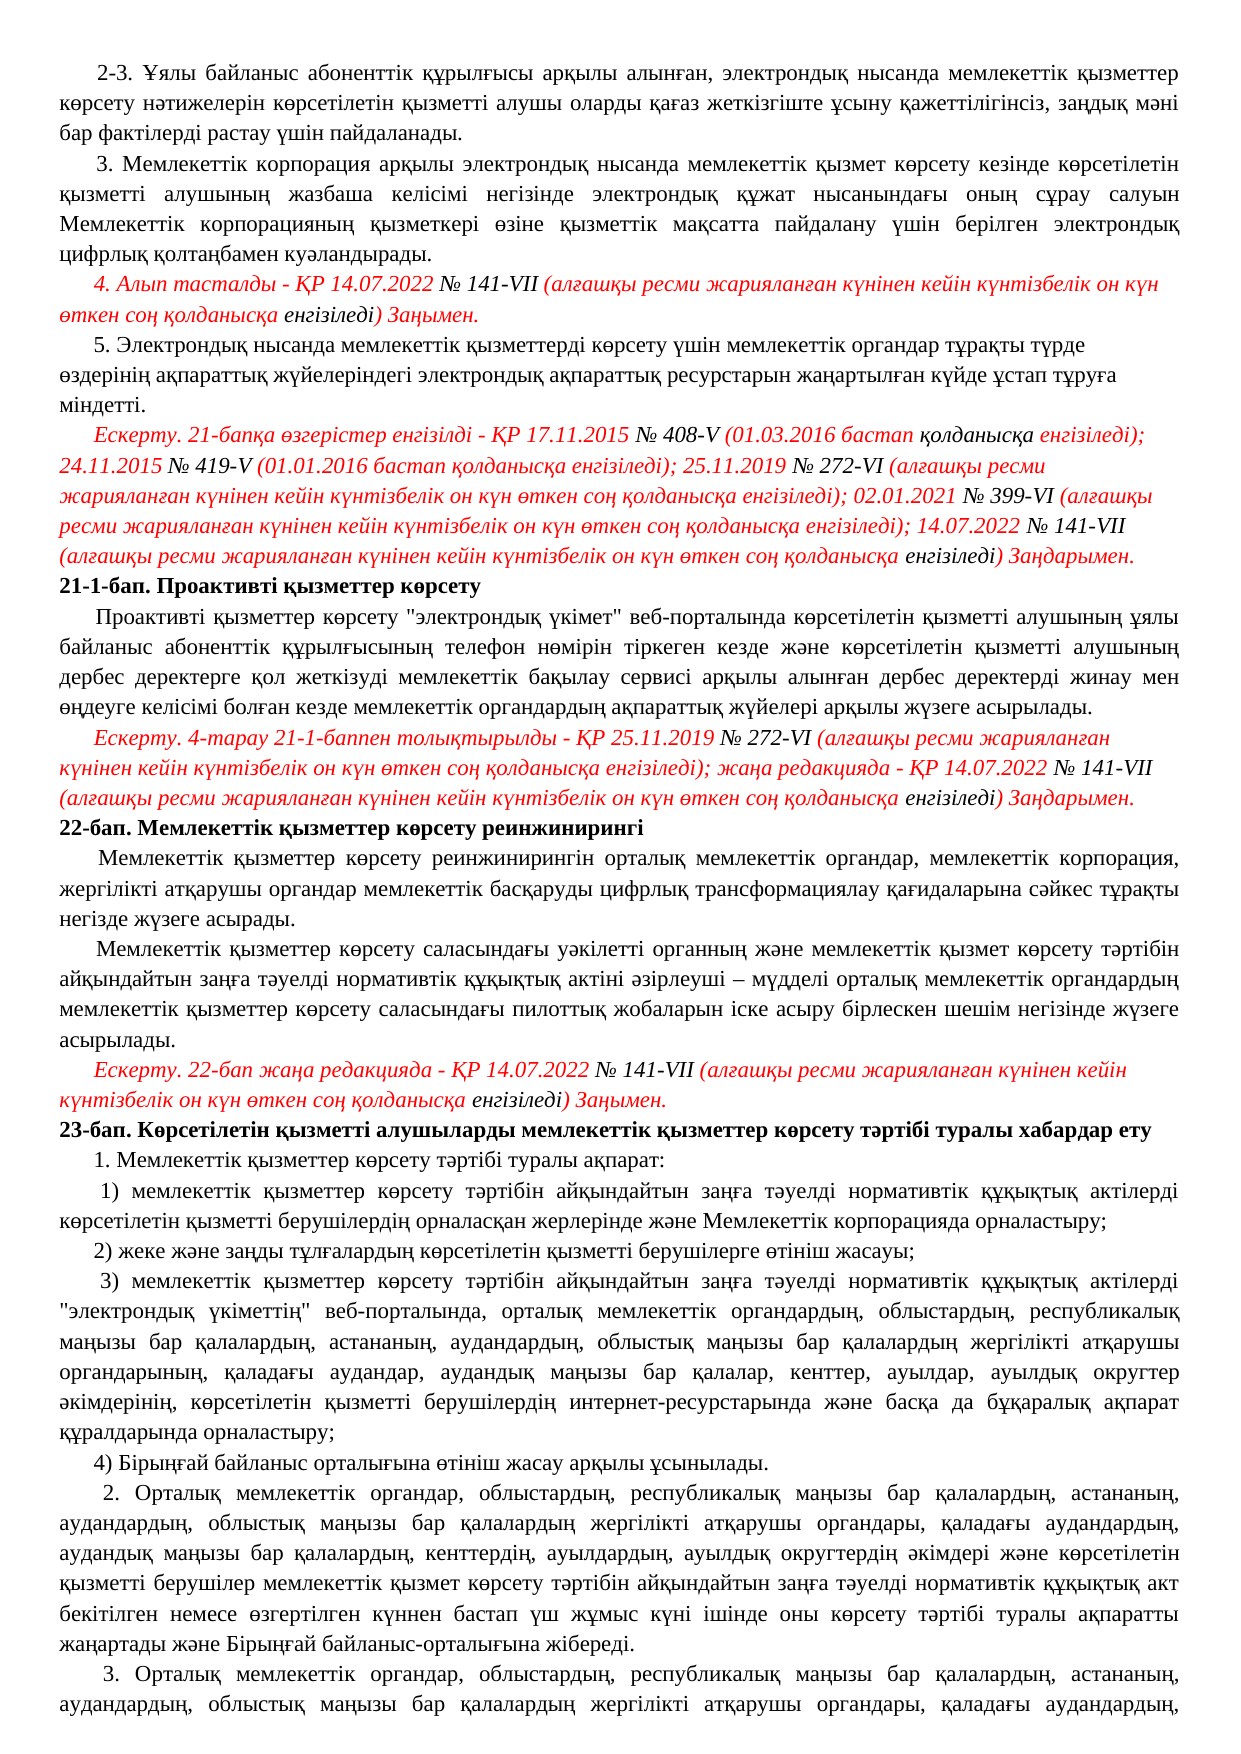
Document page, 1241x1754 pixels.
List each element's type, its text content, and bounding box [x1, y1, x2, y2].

text Ескерту. 21-бапқа өзгерістер енгізілді - ҚР 17.11.2015 № 408-V (01.03.2016 бастап қолданысқа енгізіледі); 24.11.2015 № 419-V (01.01.2016 бастап қолданысқа енгізіледі); 25.11.2019 № 272-VI (алғашқы ресми жарияланған күнінен кейін күнтізбелік он күн өткен соң қолданысқа енгізіледі); 02.01.2021 № 399-VI (алғашқы ресми жарияланған күнінен кейін күнтізбелік он күн өткен соң қолданысқа енгізіледі); 14.07.2022 № 141-VII (алғашқы ресми жарияланған күнінен кейін күнтізбелік он күн өткен соң қолданысқа енгізіледі) Заңдарымен. 21-1-бап. Проактивті қызметтер көрсету [59, 422, 1181, 599]
text Мемлекеттік қызметтер көрсету саласындағы уәкілетті органның және мемлекеттік қызмет көрсету тәртібін айқындайтын заңға тәуелді нормативтік құқықтық актіні әзірлеуші – мүдделі орталық мемлекеттік органдардың мемлекеттік қызметтер көрсету саласындағы пилоттық жобаларын іске асыру бірлескен шешім негізінде жүзеге асырылады. [59, 935, 1181, 1052]
text 1) мемлекеттік қызметтер көрсету тәртібін айқындайтын заңға тәуелді нормативтік құқықтық актілерді көрсетілетін қызметті берушілердің орналасқан жерлерінде және Мемлекеттік корпорацияда орналастыру; [59, 1177, 1181, 1233]
text 4. Алып тасталды - ҚР 14.07.2022 № 141-VII (алғашқы ресми жарияланған күнінен кейін күнтізбелік он күн өткен соң қолданысқа енгізіледі) Заңымен. 5. Электрондық нысанда мемлекеттік қызметтерді көрсету үшін мемлекеттік органдар тұрақты түрде өздерінің ақпараттық жүйелеріндегі электрондық ақпараттық ресурстарын жаңартылған күйде ұстап тұруға міндетті. [59, 271, 1181, 418]
text 4) Бірыңғай байланыс орталығына өтініш жасау арқылы ұсынылады. [59, 1449, 1181, 1475]
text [59, 1660, 1181, 1717]
text Ескерту. 22-бап жаңа редакцияда - ҚР 14.07.2022 № 141-VII (алғашқы ресми жарияланған күнінен кейін күнтізбелік он күн өткен соң қолданысқа енгізіледі) Заңымен. 23-бап. Көрсетілетін қызметті алушыларды мемлекеттік қызметтер көрсету тәртібі туралы хабардар ету [59, 1056, 1181, 1143]
text Ескерту. 4-тарау 21-1-баппен толықтырылды - ҚР 25.11.2019 № 272-VI (алғашқы ресми жарияланған күнінен кейін күнтізбелік он күн өткен соң қолданысқа енгізіледі); жаңа редакцияда - ҚР 14.07.2022 № 141-VII (алғашқы ресми жарияланған күнінен кейін күнтізбелік он күн өткен соң қолданысқа енгізіледі) Заңдарымен. 22-бап. Мемлекеттік қызметтер көрсету реинжинирингі [59, 724, 1181, 841]
text 2) жеке және заңды тұлғалардың көрсетілетін қызметті берушілерге өтініш жасауы; [59, 1237, 1181, 1263]
text 3) мемлекеттік қызметтер көрсету тәртібін айқындайтын заңға тәуелді нормативтік құқықтық актілерді "электрондық үкіметтің" веб-порталында, орталық мемлекеттік органдардың, облыстардың, республикалық маңызы бар қалалардың, астананың, аудандардың, облыстық маңызы бар қалалардың жергілікті атқарушы органдарының, қаладағы аудандар, аудандық маңызы бар қалалар, кенттер, ауылдар, ауылдық округтер әкімдерінің, көрсетілетін қызметті берушілердің интернет-ресурстарында және басқа да бұқаралық ақпарат құралдарында орналастыру; [59, 1267, 1181, 1445]
text Проактивті қызметтер көрсету "электрондық үкімет" веб-порталында көрсетілетін қызметті алушының ұялы байланыс абоненттік құрылғысының телефон нөмірін тіркеген кезде және көрсетілетін қызметті алушының дербес деректерге қол жеткізуді мемлекеттік бақылау сервисі арқылы алынған дербес деректерді жинау мен өңдеуге келісімі болған кезде мемлекеттік органдардың ақпараттық жүйелері арқылы жүзеге асырылады. [59, 603, 1181, 720]
text 2-3. Ұялы байланыс абоненттік құрылғысы арқылы алынған, электрондық нысанда мемлекеттік қызметтер көрсету нәтижелерін көрсетілетін қызметті алушы оларды қағаз жеткізгіште ұсыну қажеттілігінсіз, заңдық мәні бар фактілерді растау үшін пайдаланады. [59, 59, 1181, 146]
text 2. Орталық мемлекеттік органдар, облыстардың, республикалық маңызы бар қалалардың, астананың, аудандардың, облыстық маңызы бар қалалардың жергілікті атқарушы органдары, қаладағы аудандардың, аудандық маңызы бар қалалардың, кенттердің, ауылдардың, ауылдық округтердің әкімдері және көрсетілетін қызметті берушілер мемлекеттік қызмет көрсету тәртібін айқындайтын заңға тәуелді нормативтік құқықтық акт бекітілген немесе өзгертілген күннен бастап үш жұмыс күні ішінде оны көрсету тәртібі туралы ақпаратты жаңартады және Бірыңғай байланыс-орталығына жібереді. [59, 1479, 1181, 1656]
text Мемлекеттік қызметтер көрсету реинжинирингін орталық мемлекеттік органдар, мемлекеттік корпорация, жергілікті атқарушы органдар мемлекеттік басқаруды цифрлық трансформациялау қағидаларына сәйкес тұрақты негізде жүзеге асырады. [59, 844, 1181, 931]
text 3. Мемлекеттік корпорация арқылы электрондық нысанда мемлекеттік қызмет көрсету кезінде көрсетілетін қызметті алушының жазбаша келісімі негізінде электрондық құжат нысанындағы оның сұрау салуын Мемлекеттік корпорацияның қызметкері өзіне қызметтік мақсатта пайдалану үшін берілген электрондық цифрлық қолтаңбамен куәландырады. [59, 150, 1181, 267]
text 1. Мемлекеттік қызметтер көрсету тәртібі туралы ақпарат: [59, 1147, 1181, 1173]
